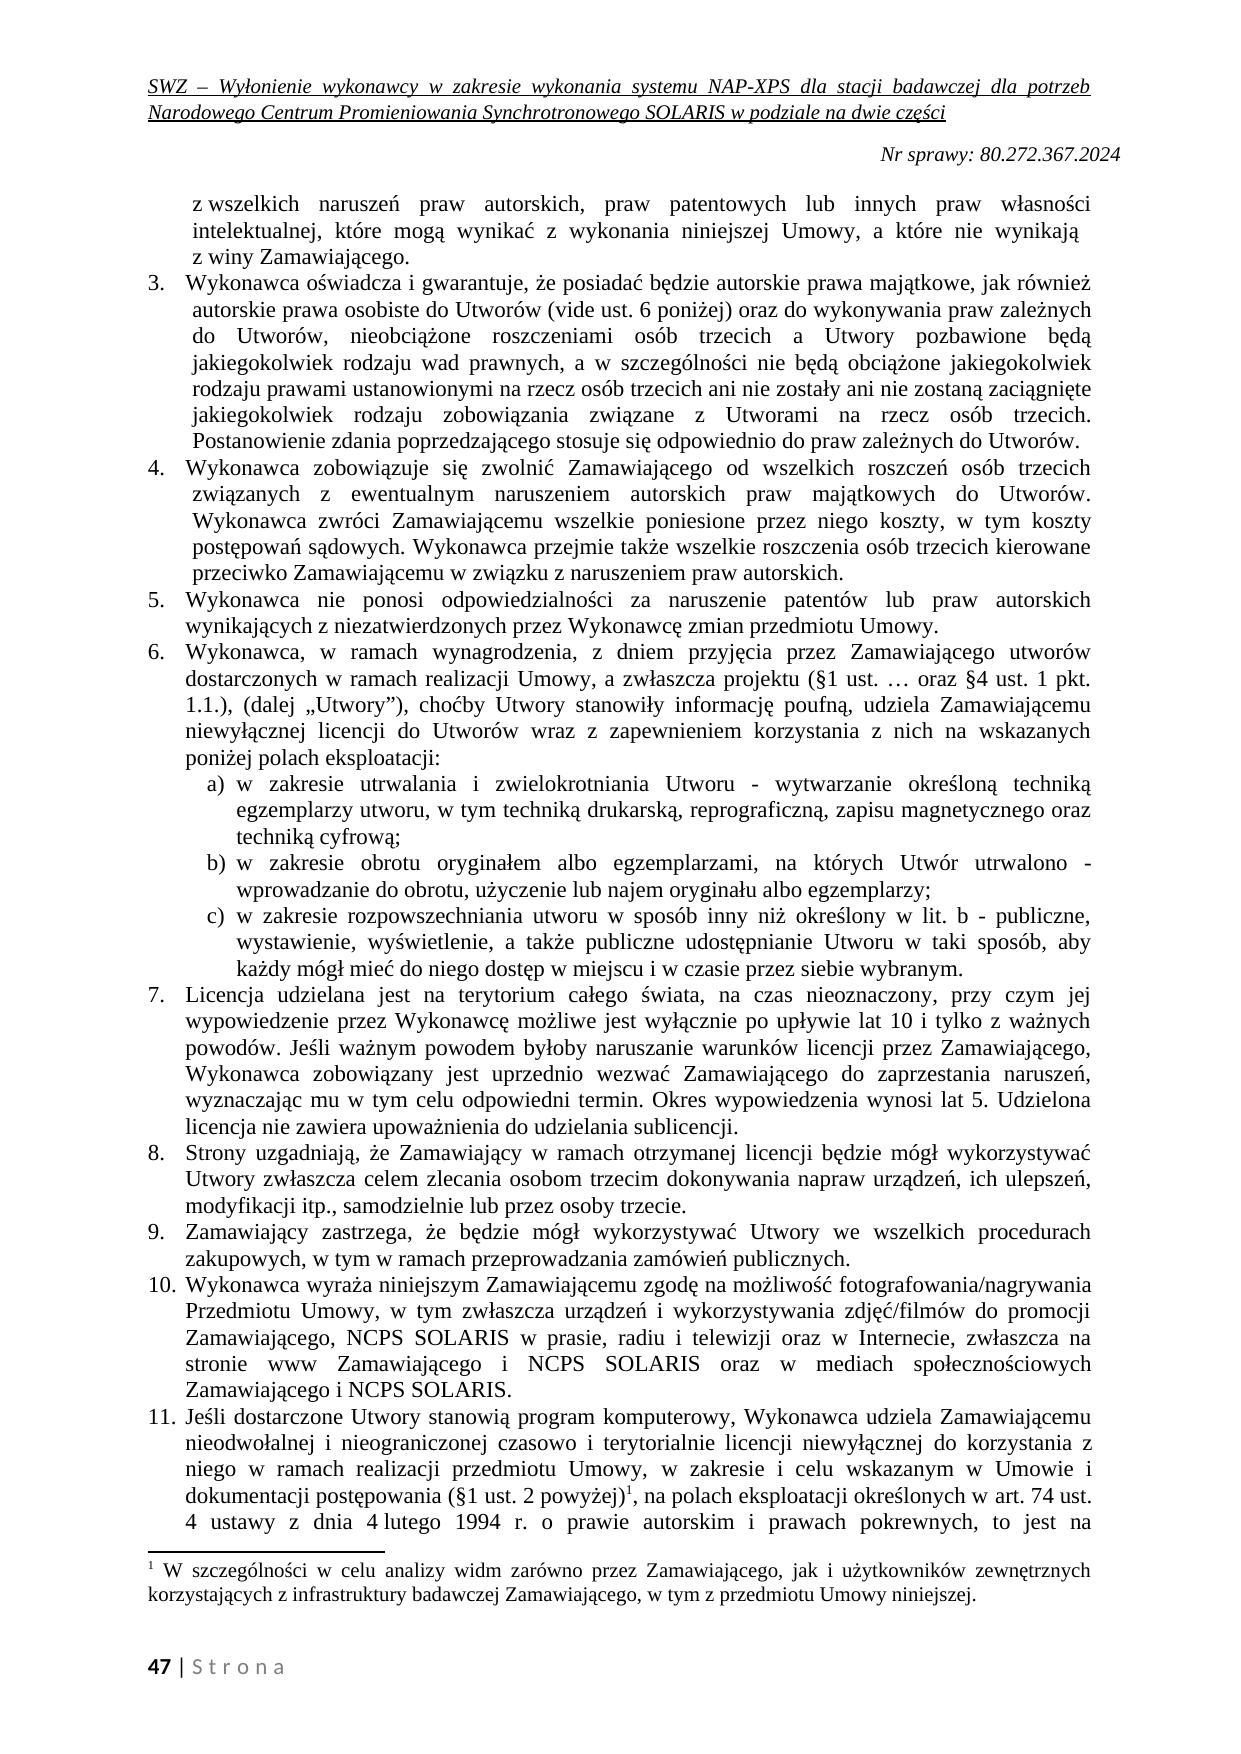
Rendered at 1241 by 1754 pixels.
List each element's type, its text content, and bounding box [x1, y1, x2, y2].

list Wykonawca wyraża niniejszym Zamawiającemu zgodę na możliwość fotografowania/nagrywania Przedmiotu Umowy, w tym zwłaszcza urządzeń i wykorzystywania zdjęć/filmów do promocji Zamawiającego, NCPS SOLARIS w prasie, radiu i telewizji oraz w Internecie, zwłaszcza na stronie www Zamawiającego i NCPS SOLARIS oraz w mediach społecznościowych Zamawiającego i NCPS SOLARIS. [148, 1271, 1093, 1403]
text c) w zakresie rozpowszechniania utworu w sposób inny niż określony w lit. b - publiczne, wystawienie, wyświetlenie, a także publiczne udostępnianie Utworu w taki sposób, aby każdy mógł mieć do niego dostęp w miejscu i w czasie przez siebie wybranym. [207, 902, 1093, 981]
list Wykonawca, w ramach wynagrodzenia, z dniem przyjęcia przez Zamawiającego utworów dostarczonych w ramach realizacji Umowy, a zwłaszcza projektu (§1 ust. … oraz §4 ust. 1 pkt. 1.1.), (dalej „Utwory”), choćby Utwory stanowiły informację poufną, udziela Zamawiającemu niewyłącznej licencji do Utworów wraz z zapewnieniem korzystania z nich na wskazanych poniżej polach eksploatacji: [148, 638, 1093, 770]
list Wykonawca oświadcza i gwarantuje, że posiadać będzie autorskie prawa majątkowe, jak również autorskie prawa osobiste do Utworów (vide ust. 6 poniżej) oraz do wykonywania praw zależnych do Utworów, nieobciążone roszczeniami osób trzecich a Utwory pozbawione będą jakiegokolwiek rodzaju wad prawnych, a w szczególności nie będą obciążone jakiegokolwiek rodzaju prawami ustanowionymi na rzecz osób trzecich ani nie zostały ani nie zostaną zaciągnięte jakiegokolwiek rodzaju zobowiązania związane z Utworami na rzecz osób trzecich. Postanowienie zdania poprzedzającego stosuje się odpowiednio do praw zależnych do Utworów. [148, 269, 1093, 454]
list Strony uzgadniają, że Zamawiający w ramach otrzymanej licencji będzie mógł wykorzystywać Utwory zwłaszcza celem zlecania osobom trzecim dokonywania napraw urządzeń, ich ulepszeń, modyfikacji itp., samodzielnie lub przez osoby trzecie. [148, 1139, 1093, 1218]
list Wykonawca nie ponosi odpowiedzialności za naruszenie patentów lub praw autorskich wynikających z niezatwierdzonych przez Wykonawcę zmian przedmiotu Umowy. [148, 586, 1093, 638]
text b) w zakresie obrotu oryginałem albo egzemplarzami, na których Utwór utrwalono - wprowadzanie do obrotu, użyczenie lub najem oryginału albo egzemplarzy; [207, 849, 1093, 902]
text a) w zakresie utrwalania i zwielokrotniania Utworu - wytwarzanie określoną techniką egzemplarzy utworu, w tym techniką drukarską, reprograficzną, zapisu magnetycznego oraz techniką cyfrową; [207, 770, 1093, 849]
list Zamawiający zastrzega, że będzie mógł wykorzystywać Utwory we wszelkich procedurach zakupowych, w tym w ramach przeprowadzania zamówień publicznych. [148, 1218, 1093, 1271]
list Licencja udzielana jest na terytorium całego świata, na czas nieoznaczony, przy czym jej wypowiedzenie przez Wykonawcę możliwe jest wyłącznie po upływie lat 10 i tylko z ważnych powodów. Jeśli ważnym powodem byłoby naruszanie warunków licencji przez Zamawiającego, Wykonawca zobowiązany jest uprzednio wezwać Zamawiającego do zaprzestania naruszeń, wyznaczając mu w tym celu odpowiedni termin. Okres wypowiedzenia wynosi lat 5. Udzielona licencja nie zawiera upoważnienia do udzielania sublicencji. [148, 981, 1093, 1139]
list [148, 1403, 1093, 1534]
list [148, 190, 1093, 269]
list Wykonawca zobowiązuje się zwolnić Zamawiającego od wszelkich roszczeń osób trzecich związanych z ewentualnym naruszeniem autorskich praw majątkowych do Utworów. Wykonawca zwróci Zamawiającemu wszelkie poniesione przez niego koszty, w tym koszty postępowań sądowych. Wykonawca przejmie także wszelkie roszczenia osób trzecich kierowane przeciwko Zamawiającemu w związku z naruszeniem praw autorskich. [148, 454, 1093, 586]
